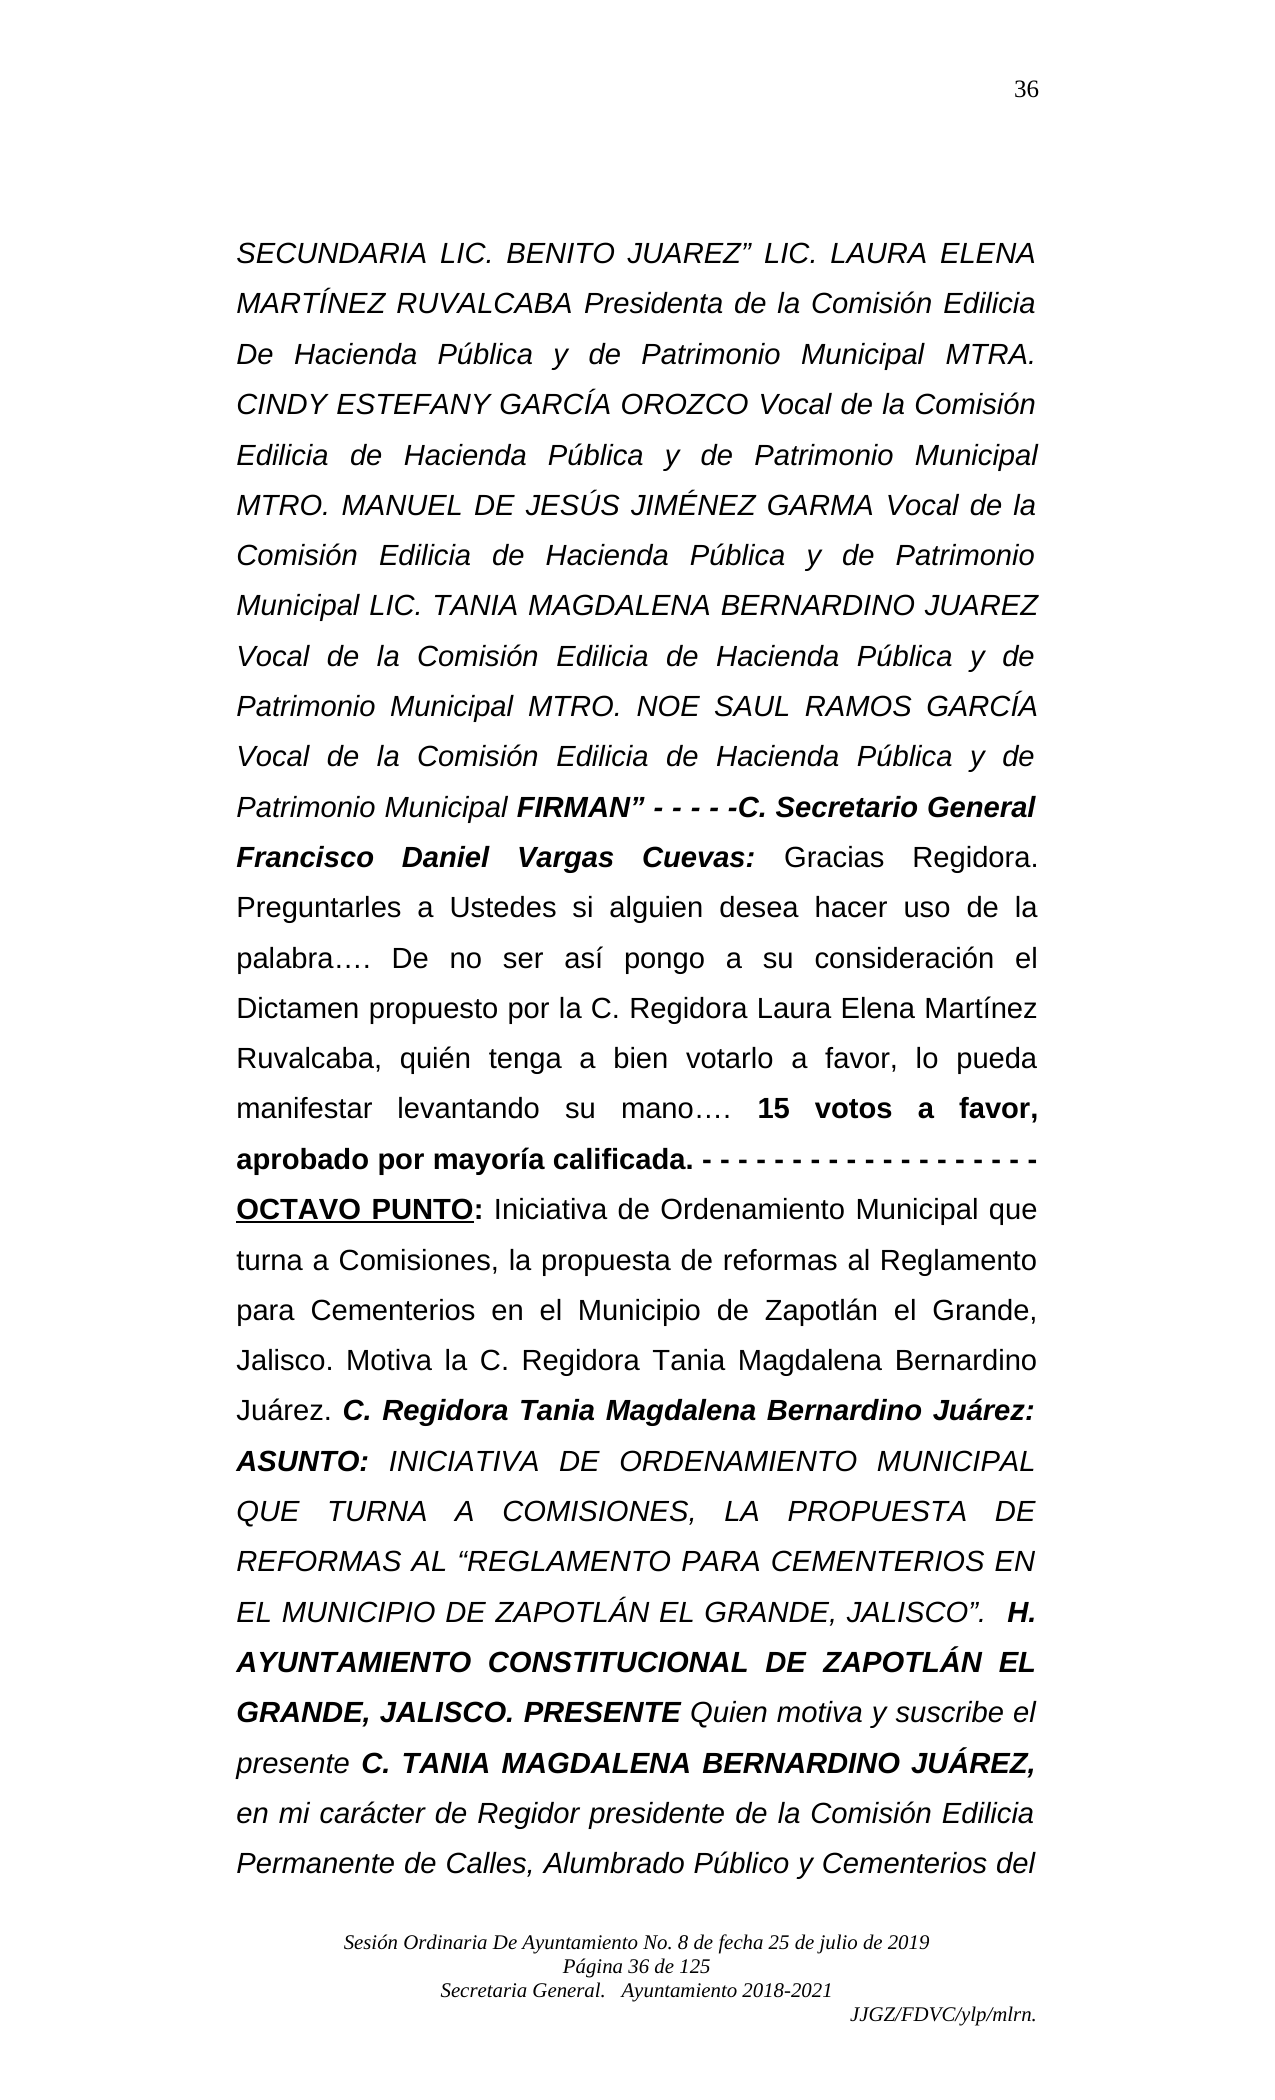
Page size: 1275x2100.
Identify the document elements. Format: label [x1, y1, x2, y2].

text [236, 236, 1039, 1880]
